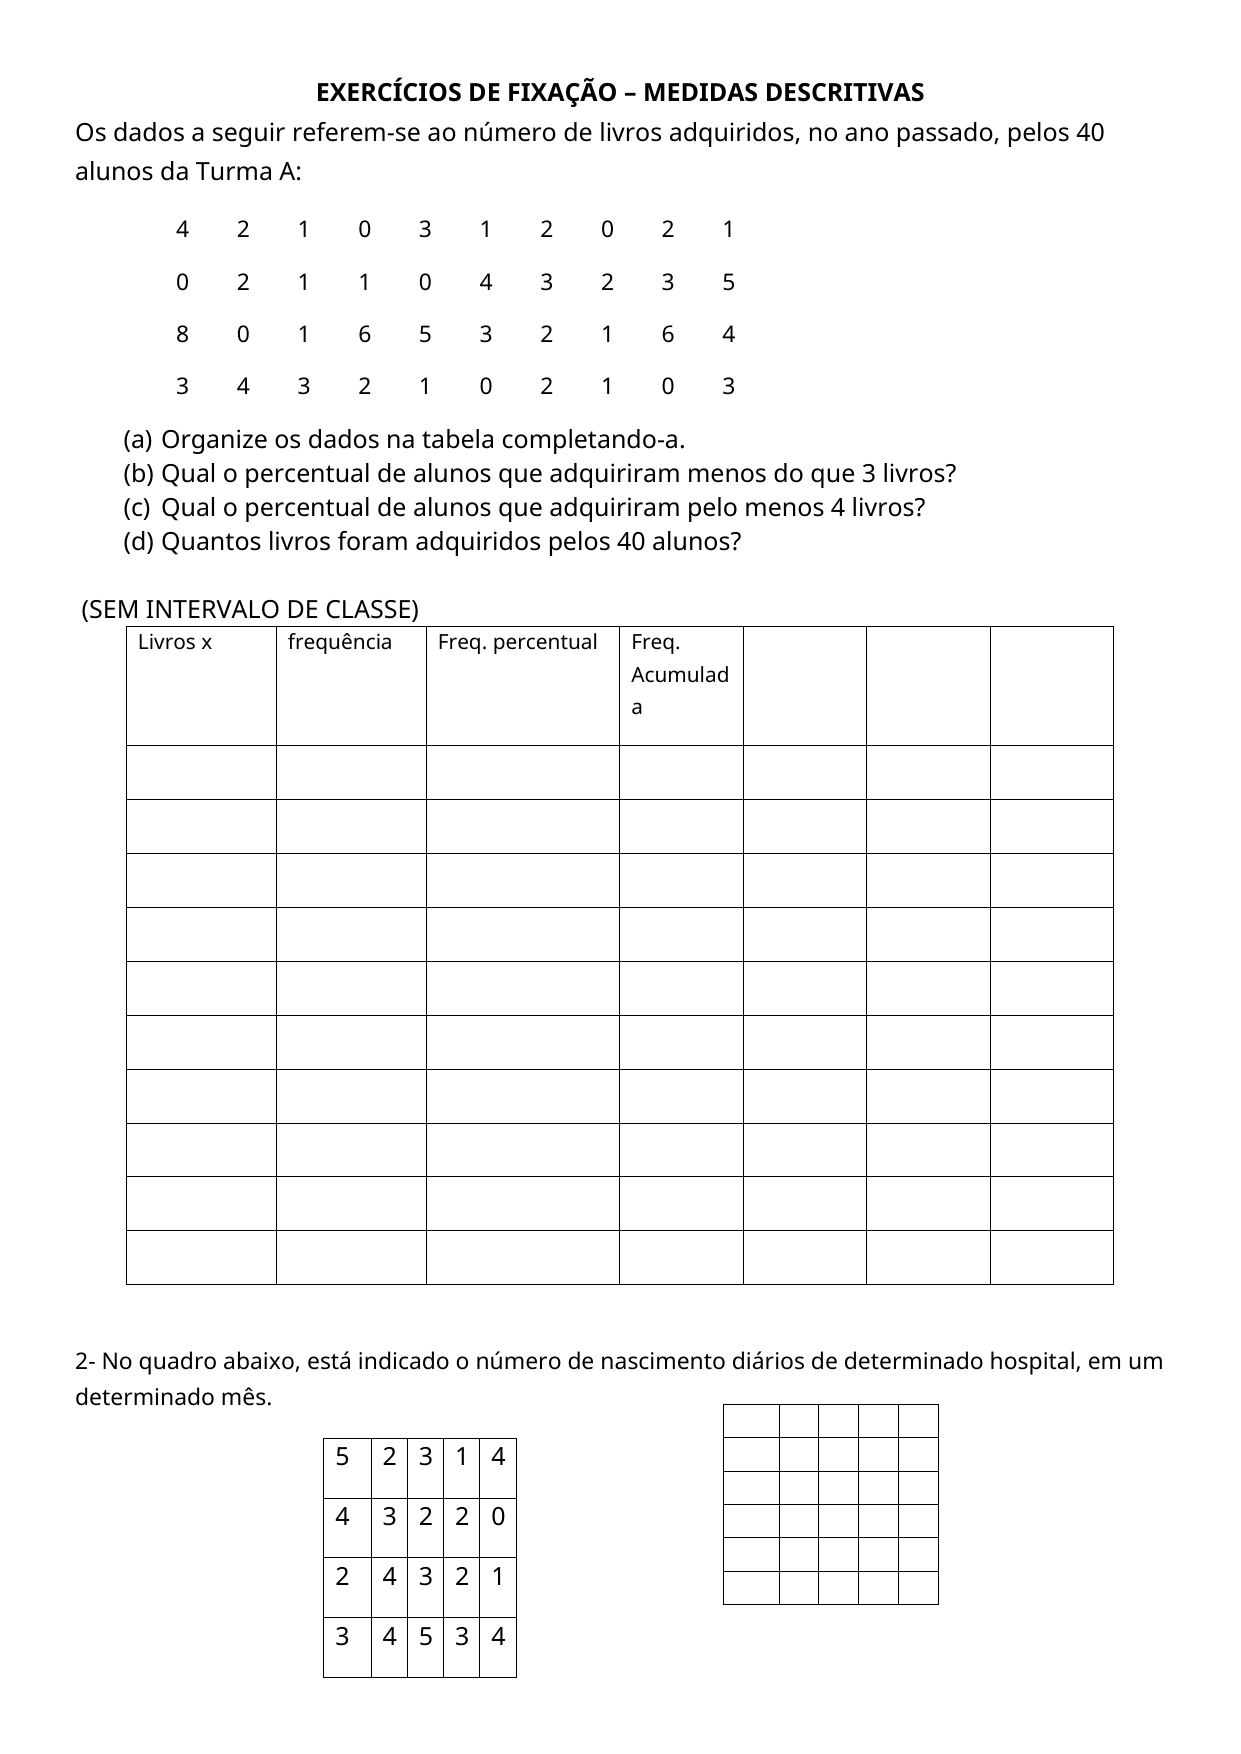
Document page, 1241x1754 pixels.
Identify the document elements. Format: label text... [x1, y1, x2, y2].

table_cell [867, 962, 990, 1015]
table_cell [620, 962, 743, 1015]
table_cell [991, 1016, 1113, 1068]
table_cell [127, 1016, 276, 1068]
table_cell 2 [408, 1499, 443, 1557]
table_cell [427, 1124, 619, 1176]
table_header Freq. percentual [427, 627, 619, 745]
table_cell [744, 800, 866, 853]
table_header Freq. Acumulada [620, 627, 743, 745]
table_cell 0 [480, 1499, 516, 1557]
table_cell [744, 1016, 866, 1068]
table_cell [744, 962, 866, 1015]
table_cell [427, 908, 619, 961]
table_header 2 [372, 1439, 407, 1497]
table_cell [427, 1177, 619, 1230]
table_cell 4 [324, 1499, 371, 1557]
table_cell [277, 1016, 426, 1068]
table_cell [867, 746, 990, 799]
table_cell [127, 854, 276, 907]
list Organize os dados na tabela completando-a. [123, 422, 1165, 456]
table_header [744, 627, 866, 745]
table_header Livros x [127, 627, 276, 745]
table_cell [427, 1231, 619, 1284]
table_cell 2 [444, 1499, 479, 1557]
table_cell [427, 962, 619, 1015]
table_cell [620, 908, 743, 961]
table_cell [127, 1231, 276, 1284]
table_cell [127, 908, 276, 961]
table_cell [991, 746, 1113, 799]
table_cell [427, 1016, 619, 1068]
list Quantos livros foram adquiridos pelos 40 alunos? [123, 524, 1165, 558]
table_cell [427, 746, 619, 799]
table_cell 3 [372, 1499, 407, 1557]
table_header [867, 627, 990, 745]
text 3 4 3 2 1 0 2 1 0 3 [104, 369, 1165, 401]
table_cell [277, 908, 426, 961]
table_cell [620, 1016, 743, 1068]
table_cell [744, 746, 866, 799]
table_cell [277, 800, 426, 853]
table_cell [620, 800, 743, 853]
table_cell 4 [372, 1618, 407, 1677]
table_cell [867, 908, 990, 961]
table_cell [867, 1070, 990, 1122]
table_cell [620, 854, 743, 907]
table_cell [277, 746, 426, 799]
table_cell 1 [480, 1558, 516, 1617]
table_cell 2 [324, 1558, 371, 1617]
text 4 2 1 0 3 1 2 0 2 1 [104, 213, 1165, 244]
table_cell [620, 1231, 743, 1284]
table_cell [620, 1124, 743, 1176]
table_cell [991, 962, 1113, 1015]
table_cell [867, 1231, 990, 1284]
table_header 4 [480, 1439, 516, 1497]
table_cell [427, 800, 619, 853]
table_cell [867, 1177, 990, 1230]
table_cell [991, 1124, 1113, 1176]
text (SEM INTERVALO DE CLASSE) [75, 592, 1165, 626]
table_cell [867, 1124, 990, 1176]
list Qual o percentual de alunos que adquiriram pelo menos 4 livros? [123, 490, 1165, 524]
text 8 0 1 6 5 3 2 1 6 4 [104, 317, 1165, 349]
table_cell [277, 962, 426, 1015]
table_cell [867, 800, 990, 853]
table_cell [127, 1070, 276, 1122]
table_cell [620, 746, 743, 799]
table_cell 3 [324, 1618, 371, 1677]
table_cell [744, 1124, 866, 1176]
table_cell [127, 800, 276, 853]
table_header 3 [408, 1439, 443, 1497]
table_cell [991, 908, 1113, 961]
table_cell [744, 854, 866, 907]
table_cell [991, 854, 1113, 907]
table_cell 3 [408, 1558, 443, 1617]
table_cell [991, 800, 1113, 853]
table_header frequência [277, 627, 426, 745]
table_cell [127, 746, 276, 799]
table_header 5 [324, 1439, 371, 1497]
table_cell [620, 1177, 743, 1230]
table_cell [991, 1231, 1113, 1284]
table_cell [277, 1124, 426, 1176]
table_cell 5 [408, 1618, 443, 1677]
table_cell [127, 1124, 276, 1176]
table_cell [744, 908, 866, 961]
table_cell [744, 1070, 866, 1122]
list EXERCÍCIOS DE FIXAÇÃO – MEDIDAS DESCRITIVAS [75, 75, 1165, 109]
table_cell [991, 1177, 1113, 1230]
table_cell 4 [480, 1618, 516, 1677]
text 2- No quadro abaixo, está indicado o número de nascimento diários de determinado hospital, em um determinado mês. [75, 1345, 1165, 1412]
table_cell [277, 1177, 426, 1230]
table_cell [991, 1070, 1113, 1122]
table_cell [277, 1070, 426, 1122]
table_cell 3 [444, 1618, 479, 1677]
table_header [991, 627, 1113, 745]
list Os dados a seguir referem-se ao número de livros adquiridos, no ano passado, pelos 40 alunos da Turma A: [75, 114, 1165, 187]
table_cell [620, 1070, 743, 1122]
table_cell [127, 962, 276, 1015]
table_cell [277, 854, 426, 907]
table_cell [427, 1070, 619, 1122]
text 0 2 1 1 0 4 3 2 3 5 [104, 265, 1165, 297]
table_header 1 [444, 1439, 479, 1497]
table_cell [277, 1231, 426, 1284]
table_cell [744, 1177, 866, 1230]
table_cell [744, 1231, 866, 1284]
table_cell [427, 854, 619, 907]
list Qual o percentual de alunos que adquiriram menos do que 3 livros? [123, 456, 1165, 490]
table_cell [867, 1016, 990, 1068]
table_cell 2 [444, 1558, 479, 1617]
table_cell [127, 1177, 276, 1230]
table_cell [867, 854, 990, 907]
table_cell 4 [372, 1558, 407, 1617]
